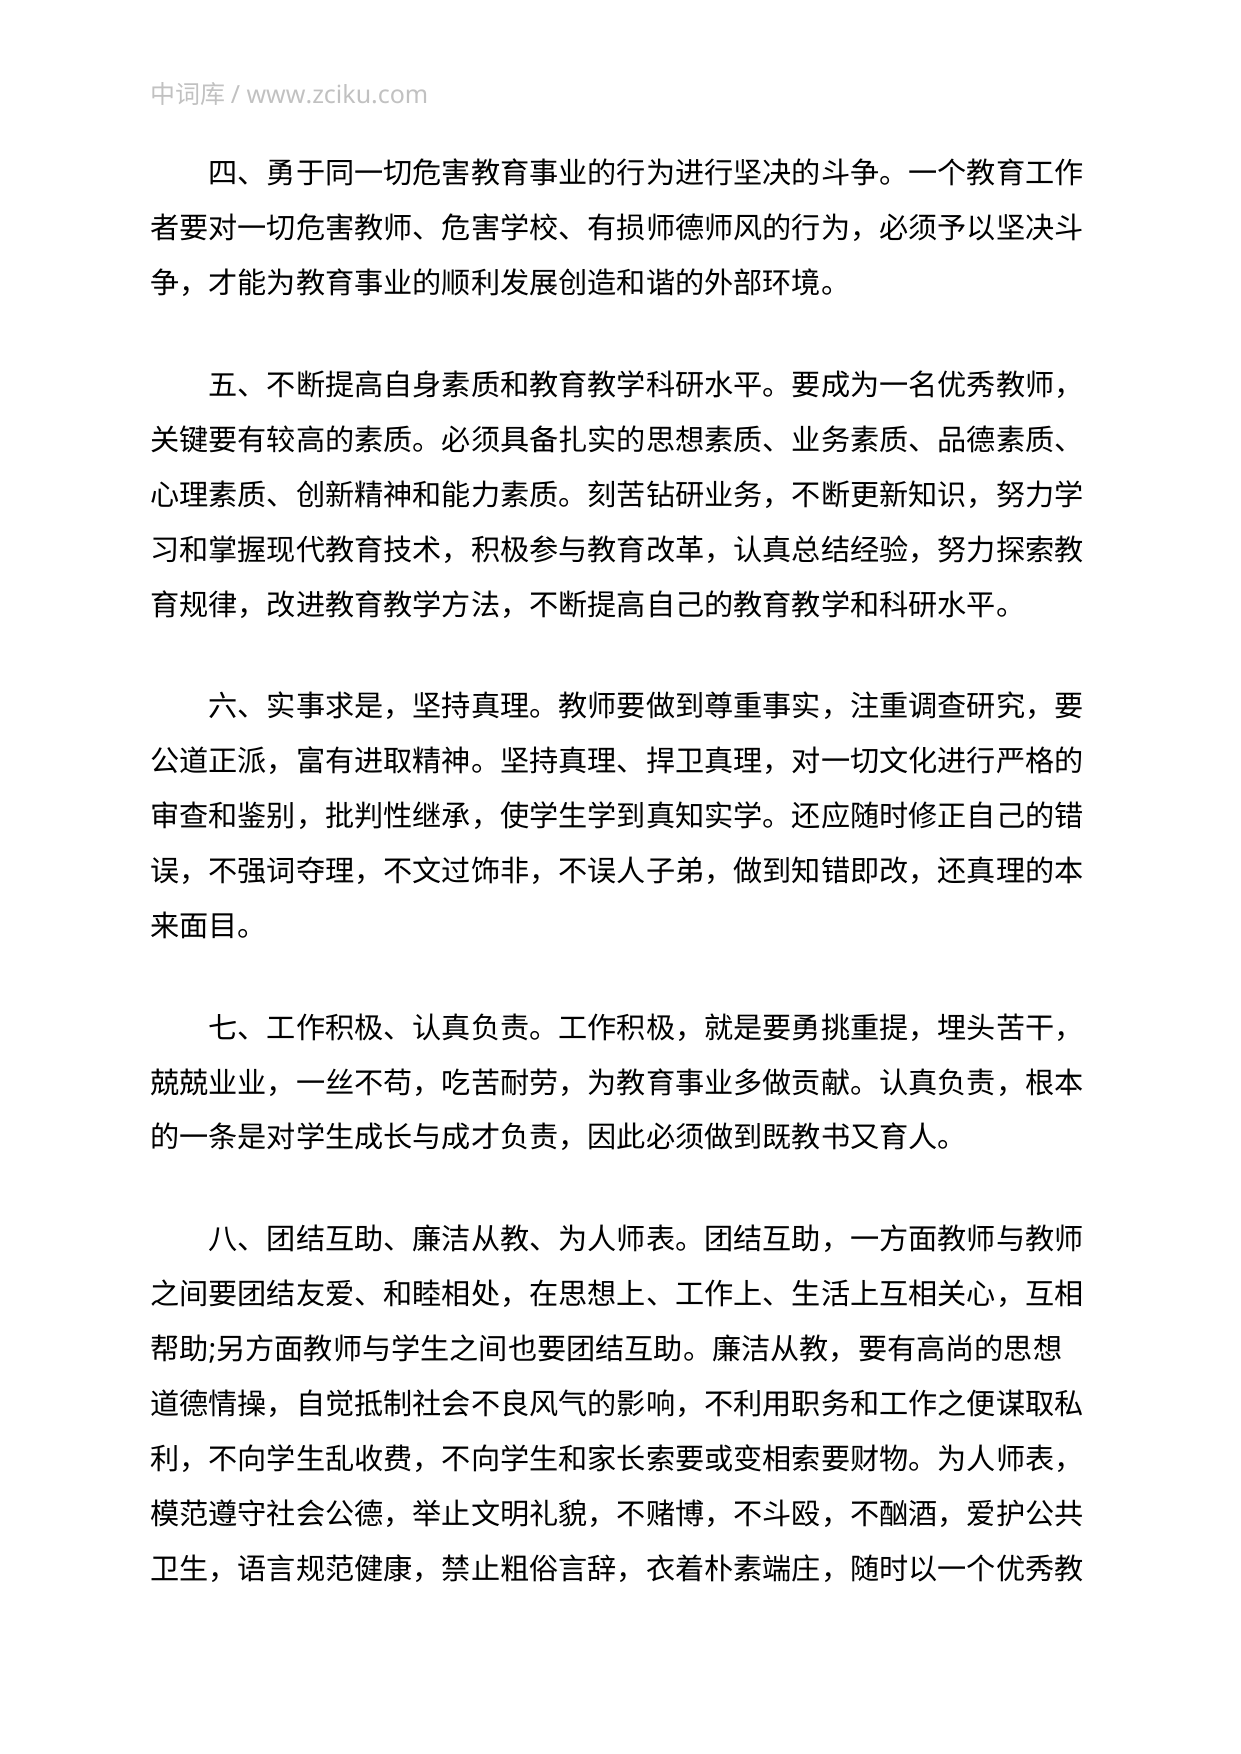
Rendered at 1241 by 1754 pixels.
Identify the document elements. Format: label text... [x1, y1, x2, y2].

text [150, 1216, 1090, 1588]
text 六、实事求是，坚持真理。教师要做到尊重事实，注重调查研究，要公道正派，富有进取精神。坚持真理、捍卫真理，对一切文化进行严格的审查和鉴别，批判性继承，使学生学到真知实学。还应随时修正自己的错误，不强词夺理，不文过饰非，不误人子弟，做到知错即改，还真理的本来面目。 [150, 683, 1090, 945]
text 七、工作积极、认真负责。工作积极，就是要勇挑重提，埋头苦干，兢兢业业，一丝不苟，吃苦耐劳，为教育事业多做贡献。认真负责，根本的一条是对学生成长与成才负责，因此必须做到既教书又育人。 [150, 1004, 1090, 1156]
text 四、勇于同一切危害教育事业的行为进行坚决的斗争。一个教育工作者要对一切危害教师、危害学校、有损师德师风的行为，必须予以坚决斗争，才能为教育事业的顺利发展创造和谐的外部环境。 [150, 150, 1090, 302]
text 五、不断提高自身素质和教育教学科研水平。要成为一名优秀教师，关键要有较高的素质。必须具备扎实的思想素质、业务素质、品德素质、心理素质、创新精神和能力素质。刻苦钻研业务，不断更新知识，努力学习和掌握现代教育技术，积极参与教育改革，认真总结经验，努力探索教育规律，改进教育教学方法，不断提高自己的教育教学和科研水平。 [150, 362, 1090, 623]
